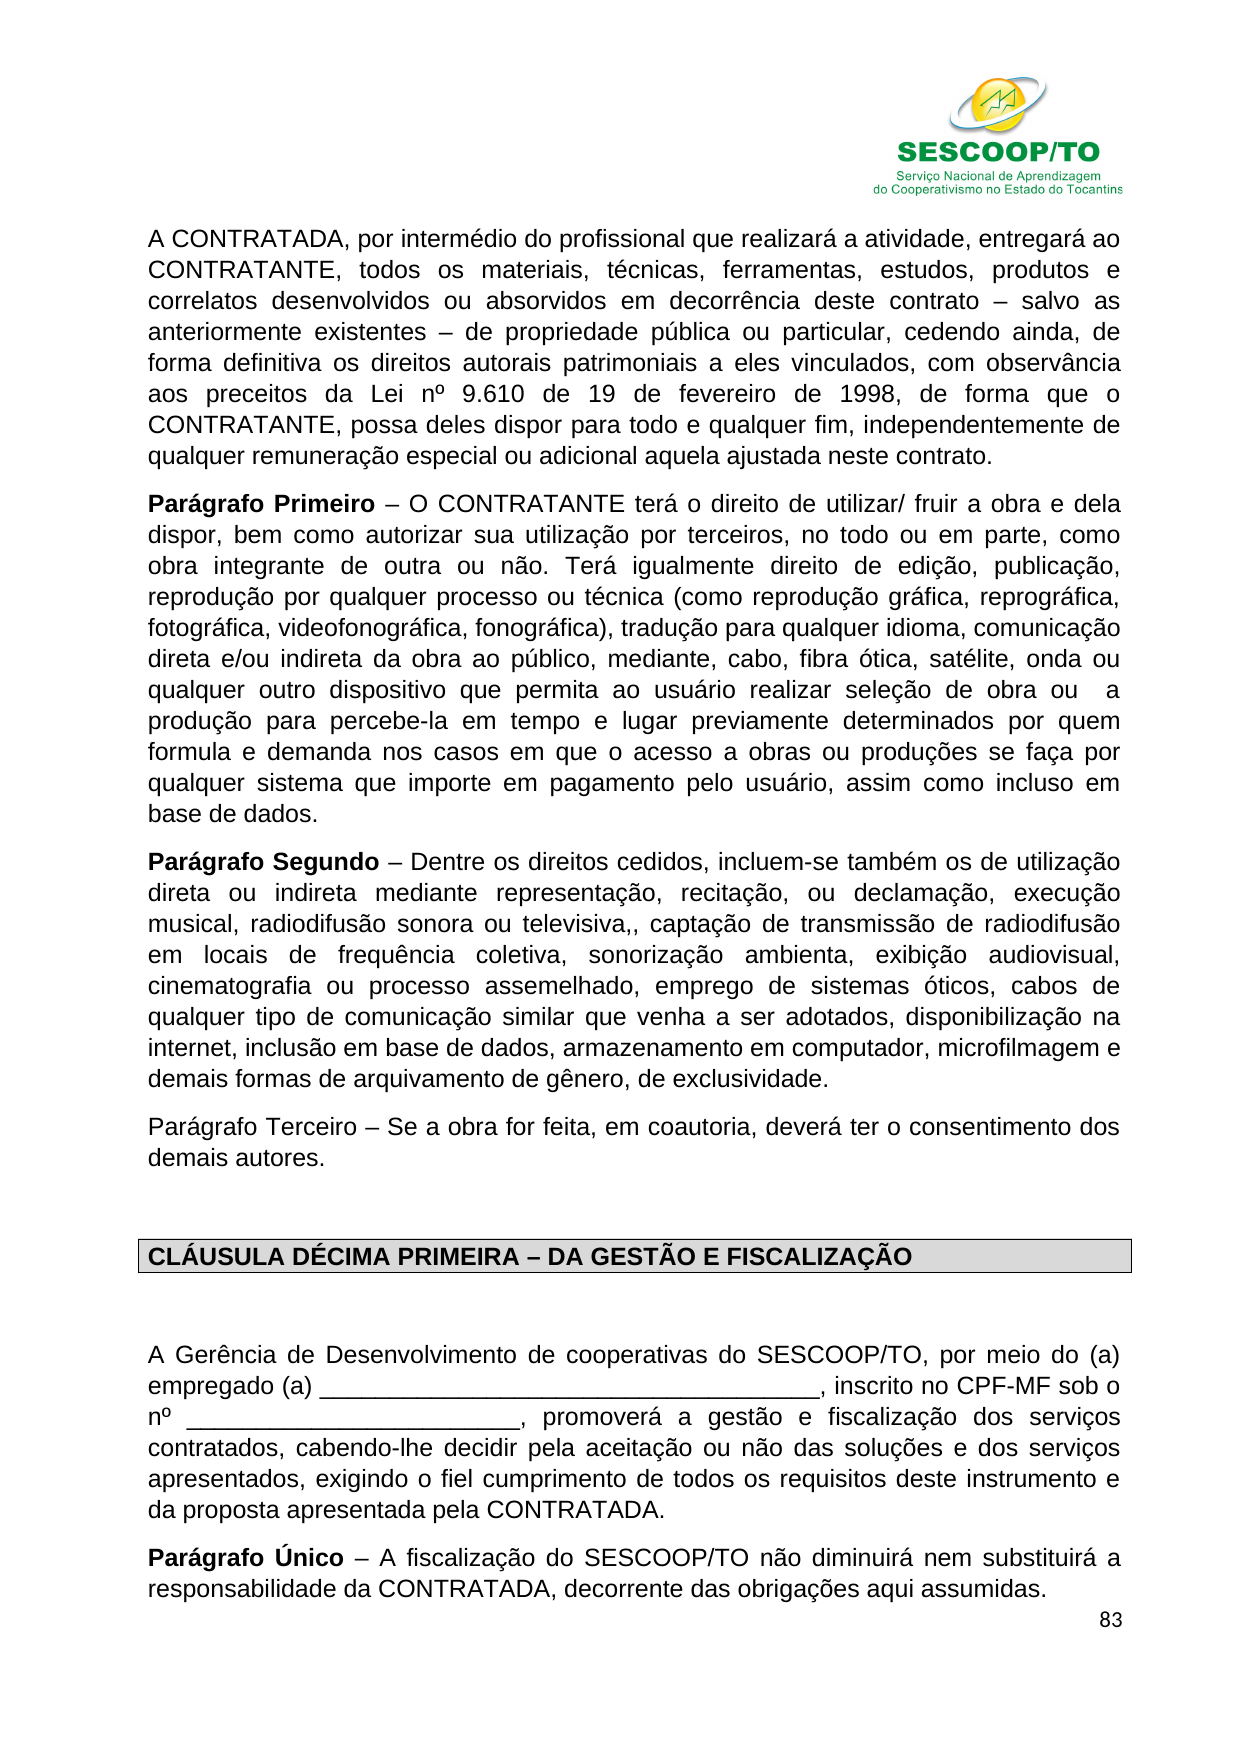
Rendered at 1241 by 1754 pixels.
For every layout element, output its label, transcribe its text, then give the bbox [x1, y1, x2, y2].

text A CONTRATADA, por intermédio do profissional que realizará a atividade, entregará ao CONTRATANTE, todos os materiais, técnicas, ferramentas, estudos, produtos e correlatos desenvolvidos ou absorvidos em decorrência deste contrato – salvo as anteriormente existentes – de propriedade pública ou particular, cedendo ainda, de forma definitiva os direitos autorais patrimoniais a eles vinculados, com observância aos preceitos da Lei nº 9.610 de 19 de fevereiro de 1998, de forma que o CONTRATANTE, possa deles dispor para todo e qualquer fim, independentemente de qualquer remuneração especial ou adicional aquela ajustada neste contrato. [148, 224, 1122, 470]
text A Gerência de Desenvolvimento de cooperativas do SESCOOP/TO, por meio do (a) empregado (a) ____________________________________, inscrito no CPF-MF sob o nº ________________________, promoverá a gestão e fiscalização dos serviços contratados, cabendo-lhe decidir pela aceitação ou não das soluções e dos serviços apresentados, exigindo o fiel cumprimento de todos os requisitos deste instrumento e da proposta apresentada pela CONTRATADA. [148, 1340, 1122, 1524]
text Parágrafo Terceiro – Se a obra for feita, em coautoria, deverá ter o consentimento dos demais autores. [148, 1112, 1122, 1172]
text CLÁUSULA DÉCIMA PRIMEIRA – DA GESTÃO E FISCALIZAÇÃO [139, 1240, 1131, 1272]
text Parágrafo Único – A fiscalização do SESCOOP/TO não diminuirá nem substituirá a responsabilidade da CONTRATADA, decorrente das obrigações aqui assumidas. [148, 1543, 1122, 1603]
text Parágrafo Segundo – Dentre os direitos cedidos, incluem-se também os de utilização direta ou indireta mediante representação, recitação, ou declamação, execução musical, radiodifusão sonora ou televisiva,, captação de transmissão de radiodifusão em locais de frequência coletiva, sonorização ambienta, exibição audiovisual, cinematografia ou processo assemelhado, emprego de sistemas óticos, cabos de qualquer tipo de comunicação similar que venha a ser adotados, disponibilização na internet, inclusão em base de dados, armazenamento em computador, microfilmagem e demais formas de arquivamento de gênero, de exclusividade. [148, 847, 1122, 1093]
text Parágrafo Primeiro – O CONTRATANTE terá o direito de utilizar/ fruir a obra e dela dispor, bem como autorizar sua utilização por terceiros, no todo ou em parte, como obra integrante de outra ou não. Terá igualmente direito de edição, publicação, reprodução por qualquer processo ou técnica (como reprodução gráfica, reprográfica, fotográfica, videofonográfica, fonográfica), tradução para qualquer idioma, comunicação direta e/ou indireta da obra ao público, mediante, cabo, fibra ótica, satélite, onda ou qualquer outro dispositivo que permita ao usuário realizar seleção de obra ou a produção para percebe-la em tempo e lugar previamente determinados por quem formula e demanda nos casos em que o acesso a obras ou produções se faça por qualquer sistema que importe em pagamento pelo usuário, assim como incluso em base de dados. [148, 489, 1122, 828]
picture [873, 73, 1123, 196]
